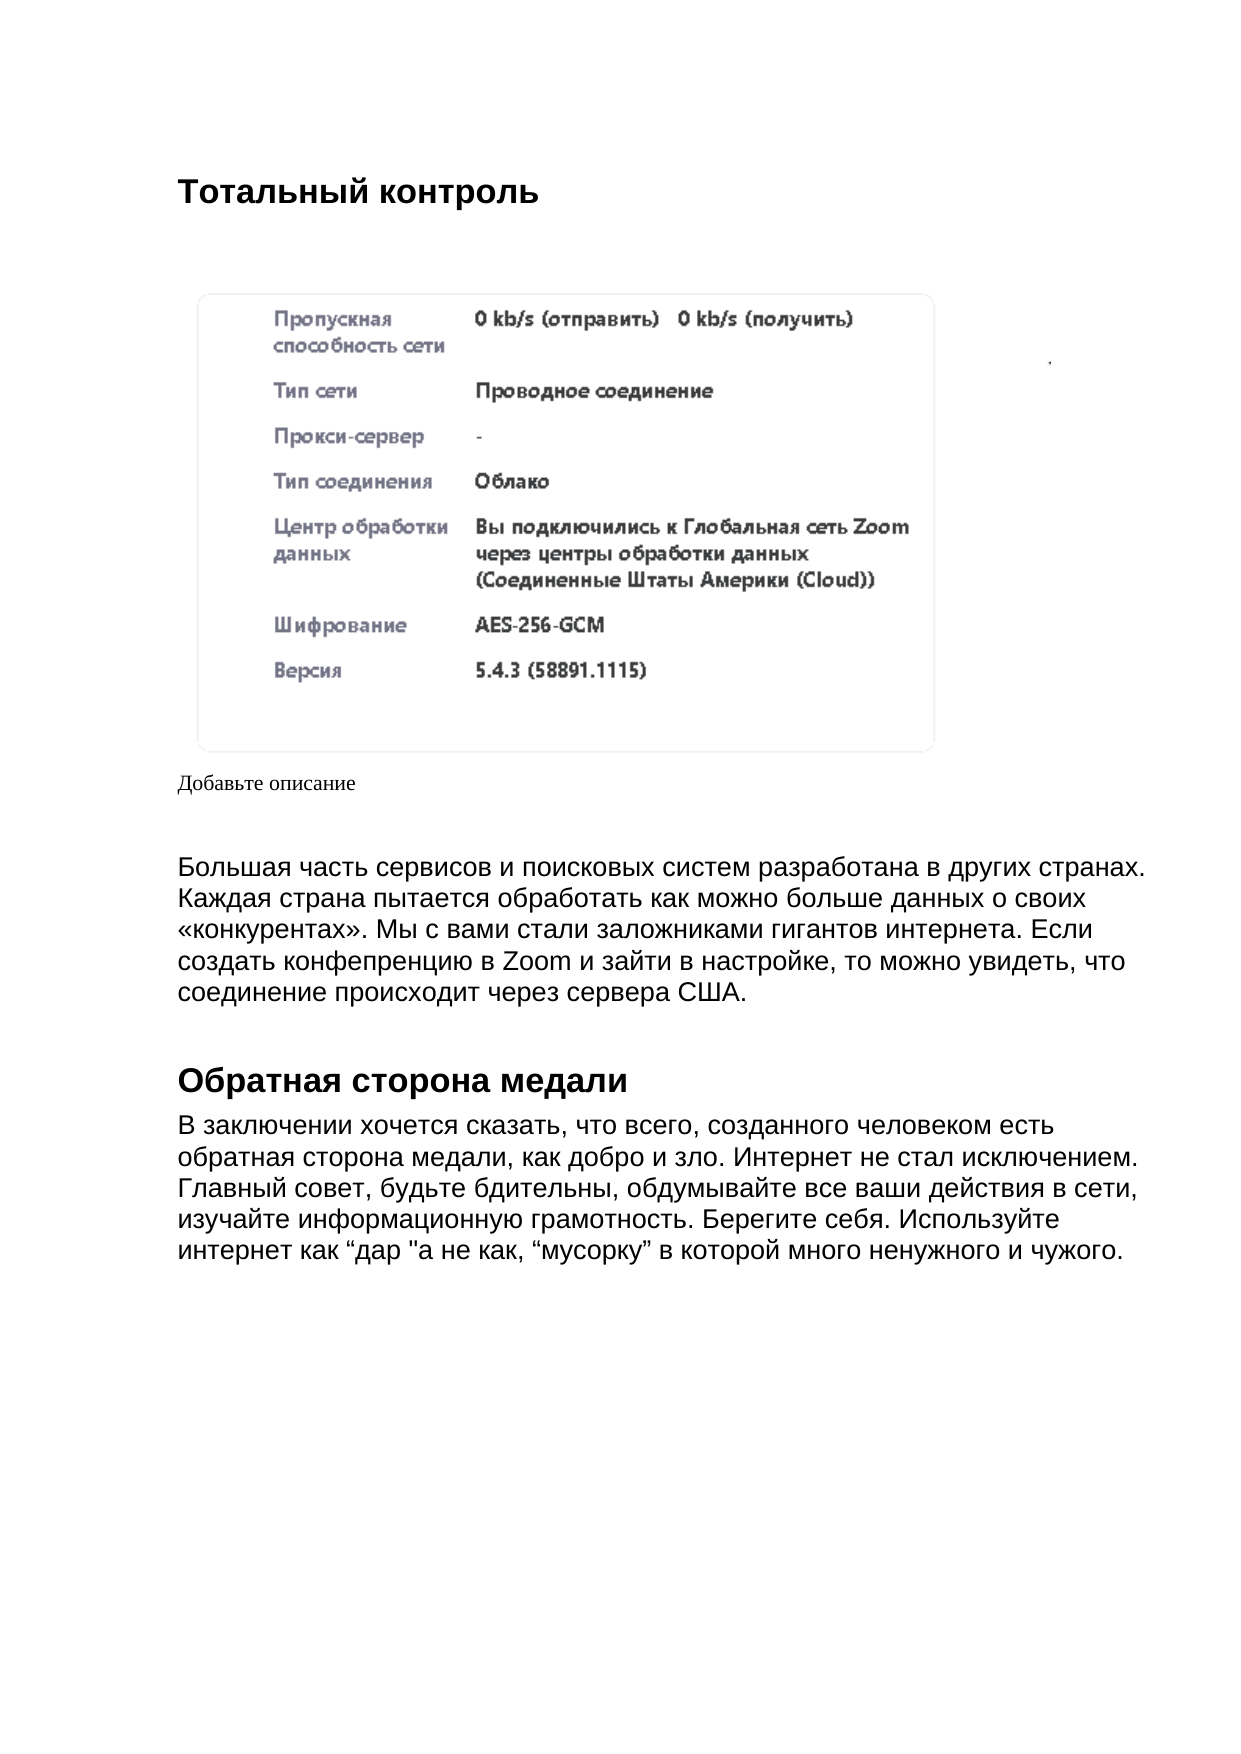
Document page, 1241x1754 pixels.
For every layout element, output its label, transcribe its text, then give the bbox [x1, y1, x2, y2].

text Добавьте описание [177, 767, 1152, 795]
text Большая часть сервисов и поисковых систем разработана в других странах. Каждая страна пытается обработать как можно больше данных о своих «конкурентах». Мы с вами стали заложниками гигантов интернета. Если создать конфепренцию в Zoom и зайти в настройке, то можно увидеть, что соединение происходит через сервера США. [177, 851, 1152, 1007]
text Тотальный контроль [177, 171, 1152, 211]
text Обратная сторона медали [177, 1060, 1152, 1100]
picture [177, 220, 1051, 767]
text В заключении хочется сказать, что всего, созданного человеком есть обратная сторона медали, как добро и зло. Интернет не стал исключением. Главный совет, будьте бдительны, обдумывайте все ваши действия в сети, изучайте информационную грамотность. Берегите себя. Используйте интернет как “дар "а не как, “мусорку” в которой много ненужного и чужого. [177, 1109, 1152, 1266]
